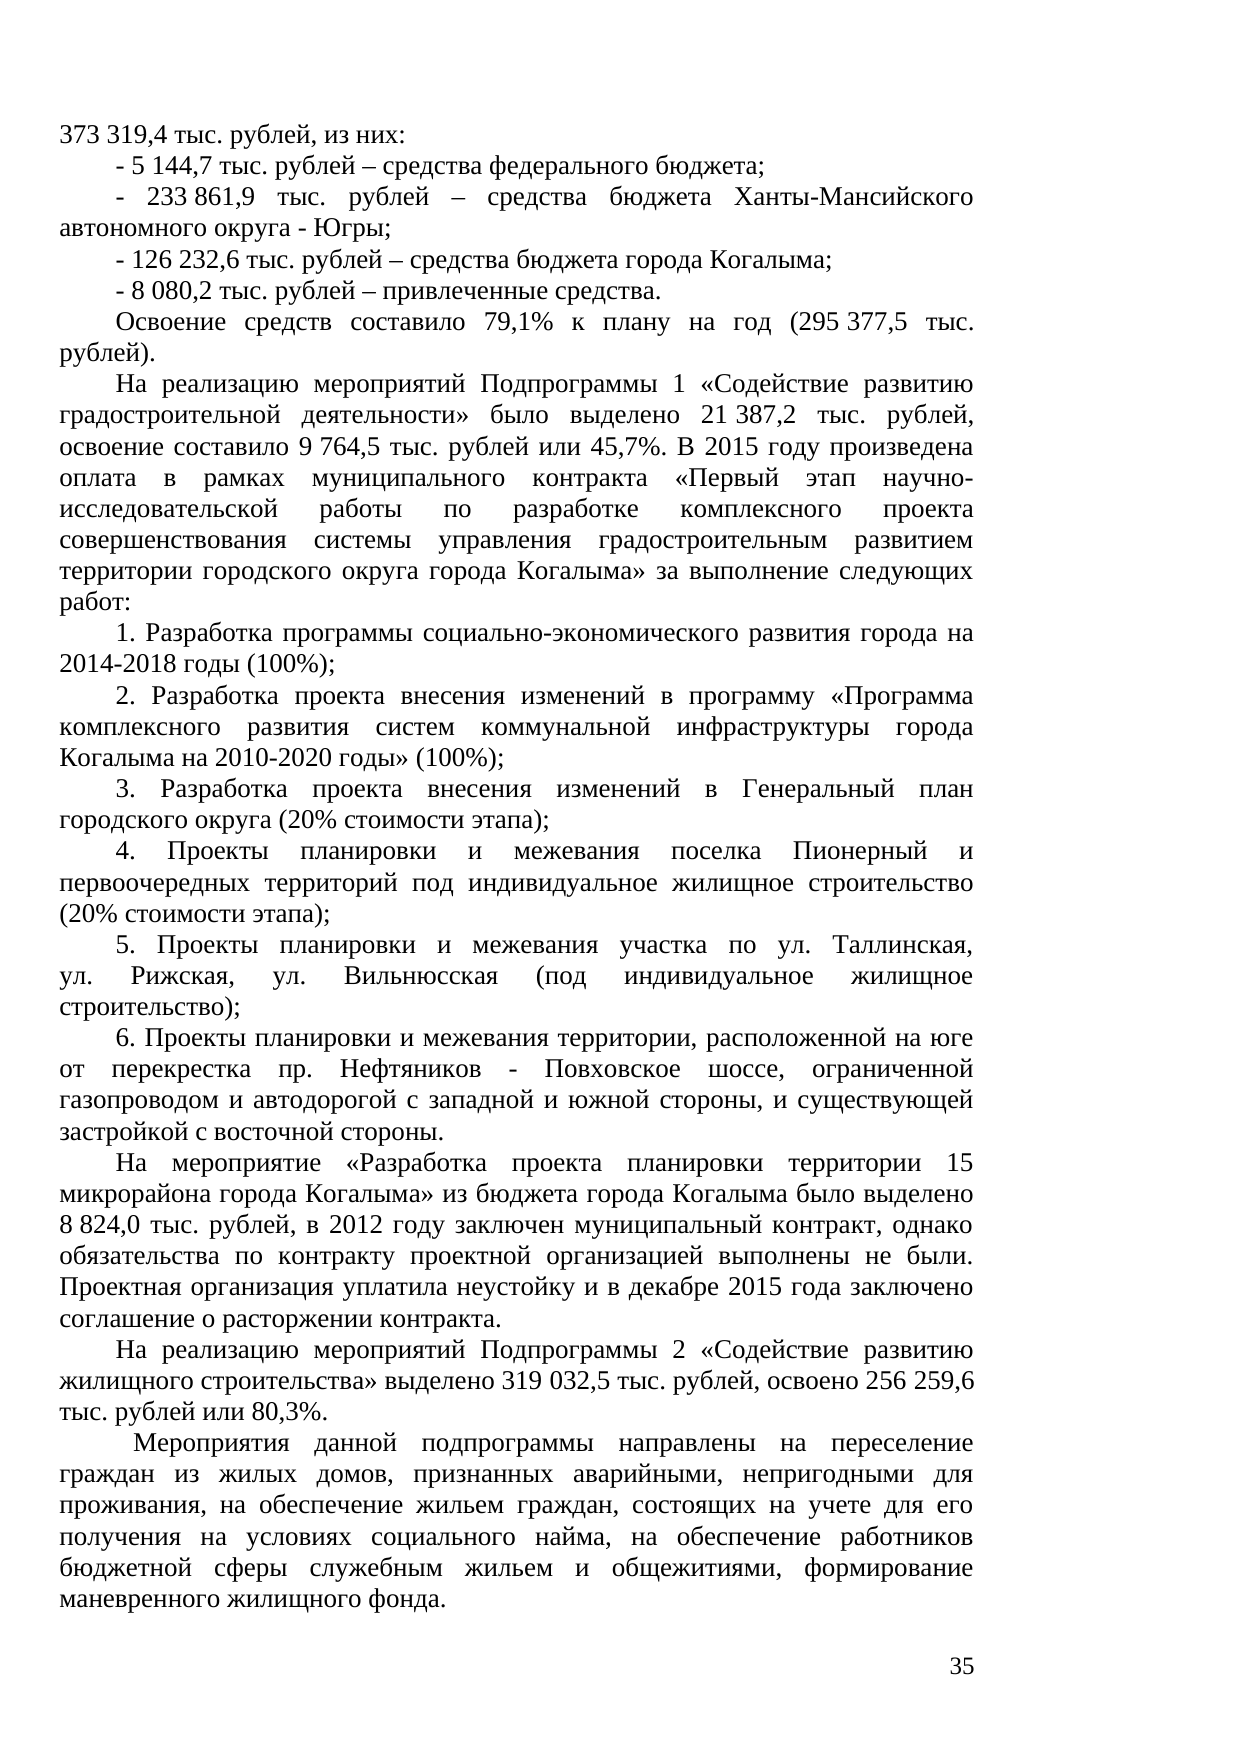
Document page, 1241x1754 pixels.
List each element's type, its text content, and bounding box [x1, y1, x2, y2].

text - 126 232,6 тыс. рублей – средства бюджета города Когалыма; [59, 243, 974, 274]
text 1. Разработка программы социально-экономического развития города на 2014-2018 годы (100%); [59, 616, 974, 679]
text На реализацию мероприятий Подпрограммы 1 «Содействие развитию градостроительной деятельности» было выделено 21 387,2 тыс. рублей, освоение составило 9 764,5 тыс. рублей или 45,7%. В 2015 году произведена оплата в рамках муниципального контракта «Первый этап научно-исследовательской работы по разработке комплексного проекта совершенствования системы управления градостроительным развитием территории городского округа города Когалыма» за выполнение следующих работ: [59, 367, 974, 616]
text На мероприятие «Разработка проекта планировки территории 15 микрорайона города Когалыма» из бюджета города Когалыма было выделено 8 824,0 тыс. рублей, в 2012 году заключен муниципальный контракт, однако обязательства по контракту проектной организацией выполнены не были. Проектная организация уплатила неустойку и в декабре 2015 года заключено соглашение о расторжении контракта. [59, 1146, 974, 1333]
text 3. Разработка проекта внесения изменений в Генеральный план городского округа (20% стоимости этапа); [59, 772, 974, 834]
text 2. Разработка проекта внесения изменений в программу «Программа комплексного развития систем коммунальной инфраструктуры города Когалыма на 2010-2020 годы» (100%); [59, 679, 974, 772]
text 6. Проекты планировки и межевания территории, расположенной на юге от перекрестка пр. Нефтяников - Повховское шоссе, ограниченной газопроводом и автодорогой с западной и южной стороны, и существующей застройкой с восточной стороны. [59, 1021, 974, 1146]
text 5. Проекты планировки и межевания участка по ул. Таллинская, ул. Рижская, ул. Вильнюсская (под индивидуальное жилищное строительство); [59, 928, 974, 1021]
text На реализацию мероприятий Подпрограммы 2 «Содействие развитию жилищного строительства» выделено 319 032,5 тыс. рублей, освоено 256 259,6 тыс. рублей или 80,3%. [59, 1333, 974, 1426]
text - 8 080,2 тыс. рублей – привлеченные средства. [59, 274, 974, 305]
text - 5 144,7 тыс. рублей – средства федерального бюджета; [59, 149, 974, 180]
text Мероприятия данной подпрограммы направлены на переселение граждан из жилых домов, признанных аварийными, непригодными для проживания, на обеспечение жильем граждан, состоящих на учете для его получения на условиях социального найма, на обеспечение работников бюджетной сферы служебным жильем и общежитиями, формирование маневренного жилищного фонда. [59, 1426, 974, 1613]
text Освоение средств составило 79,1% к плану на год (295 377,5 тыс. рублей). [59, 305, 974, 367]
text - 233 861,9 тыс. рублей – средства бюджета Ханты-Мансийского автономного округа - Югры; [59, 180, 974, 243]
text 4. Проекты планировки и межевания поселка Пионерный и первоочередных территорий под индивидуальное жилищное строительство (20% стоимости этапа); [59, 834, 974, 928]
text В 2015 году на реализацию муниципальной программы было выделено 373 319,4 тыс. рублей, из них: [59, 118, 974, 149]
